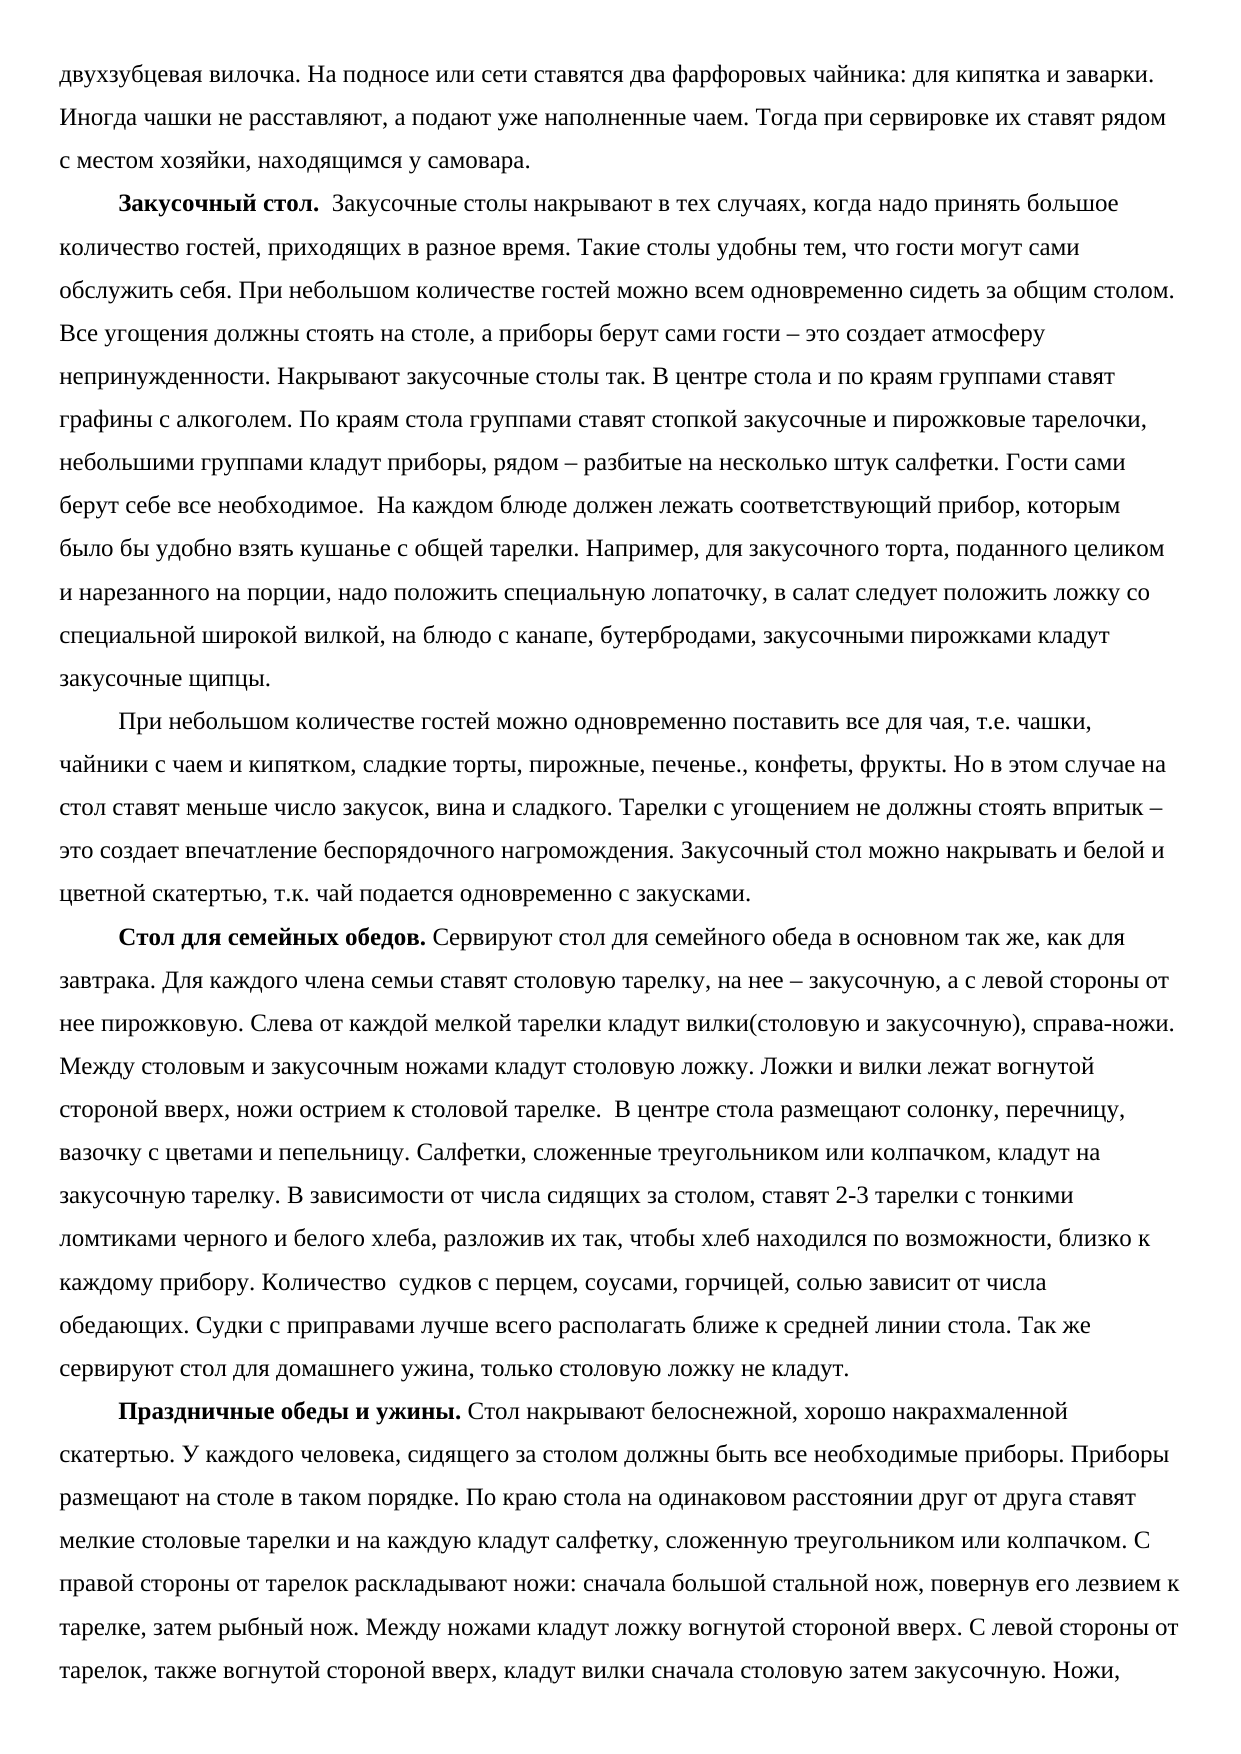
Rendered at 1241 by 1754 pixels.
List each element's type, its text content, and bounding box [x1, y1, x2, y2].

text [59, 59, 1181, 174]
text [59, 1396, 1181, 1683]
text При небольшом количестве гостей можно одновременно поставить все для чая, т.е. чашки, чайники с чаем и кипятком, сладкие торты, пирожные, печенье., конфеты, фрукты. Но в этом случае на стол ставят меньше число закусок, вина и сладкого. Тарелки с угощением не должны стоять впритык – это создает впечатление беспорядочного нагромождения. Закусочный стол можно накрывать и белой и цветной скатертью, т.к. чай подается одновременно с закусками. [59, 706, 1181, 907]
text Закусочный стол. Закусочные столы накрывают в тех случаях, когда надо принять большое количество гостей, приходящих в разное время. Такие столы удобны тем, что гости могут сами обслужить себя. При небольшом количестве гостей можно всем одновременно сидеть за общим столом. Все угощения должны стоять на столе, а приборы берут сами гости – это создает атмосферу непринужденности. Накрывают закусочные столы так. В центре стола и по краям группами ставят графины с алкоголем. По краям стола группами ставят стопкой закусочные и пирожковые тарелочки, небольшими группами кладут приборы, рядом – разбитые на несколько штук салфетки. Гости сами берут себе все необходимое. На каждом блюде должен лежать соответствующий прибор, которым было бы удобно взять кушанье с общей тарелки. Например, для закусочного торта, поданного целиком и нарезанного на порции, надо положить специальную лопаточку, в салат следует положить ложку со специальной широкой вилкой, на блюдо с канапе, бутербродами, закусочными пирожками кладут закусочные щипцы. [59, 188, 1181, 692]
text Стол для семейных обедов. Сервируют стол для семейного обеда в основном так же, как для завтрака. Для каждого члена семьи ставят столовую тарелку, на нее – закусочную, а с левой стороны от нее пирожковую. Слева от каждой мелкой тарелки кладут вилки(столовую и закусочную), справа-ножи. Между столовым и закусочным ножами кладут столовую ложку. Ложки и вилки лежат вогнутой стороной вверх, ножи острием к столовой тарелке. В центре стола размещают солонку, перечницу, вазочку с цветами и пепельницу. Салфетки, сложенные треугольником или колпачком, кладут на закусочную тарелку. В зависимости от числа сидящих за столом, ставят 2-3 тарелки с тонкими ломтиками черного и белого хлеба, разложив их так, чтобы хлеб находился по возможности, близко к каждому прибору. Количество судков с перцем, соусами, горчицей, солью зависит от числа обедающих. Судки с приправами лучше всего располагать ближе к средней линии стола. Так же сервируют стол для домашнего ужина, только столовую ложку не кладут. [59, 922, 1181, 1382]
